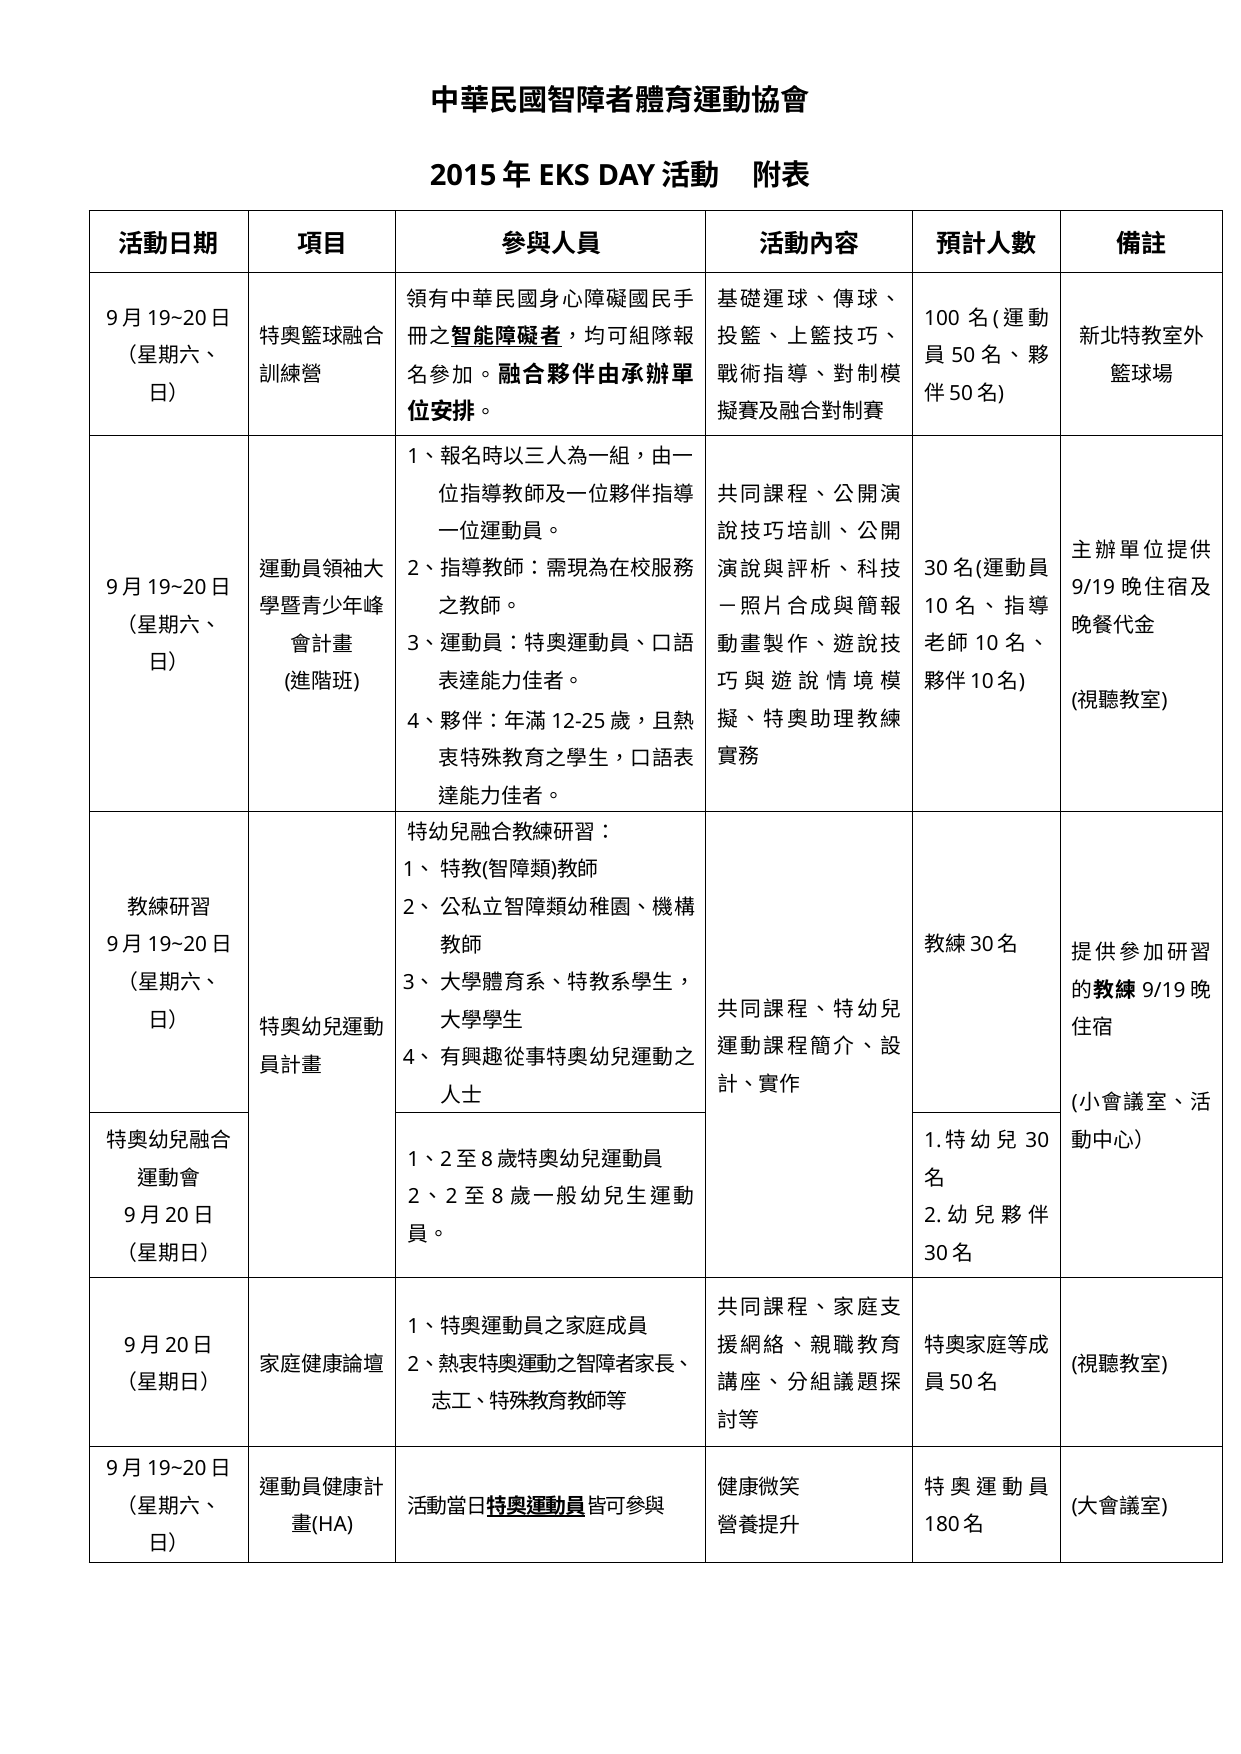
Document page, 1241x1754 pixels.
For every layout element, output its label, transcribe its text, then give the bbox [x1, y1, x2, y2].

text 2015年 EKS DAY活動 附表 [89, 135, 1152, 210]
table_cell 領有中華民國身心障礙國民手冊之智能障礙者，均可組隊報名參加。融合夥伴由承辦單位安排。 [396, 273, 705, 434]
table_cell 共同課程、特幼兒運動課程簡介、設計、實作 [706, 812, 912, 1277]
table_header 參與人員 [396, 211, 705, 272]
table_cell 提供參加研習的教練9/19晚住宿 (小會議室、活動中心） [1061, 812, 1222, 1277]
table_cell 9月19~20日（星期六、日） [90, 1447, 248, 1562]
table_cell 運動員領袖大學暨青少年峰會計畫 (進階班) [249, 436, 395, 811]
table_cell 1.特幼兒30名 2.幼兒夥伴30名 [913, 1113, 1060, 1277]
table_cell 100名(運動員50名、夥伴50名) [913, 273, 1060, 434]
table_cell (視聽教室) [1061, 1278, 1222, 1446]
table_header 活動日期 [90, 211, 248, 272]
table_cell 特奧籃球融合訓練營 [249, 273, 395, 434]
table_header 項目 [249, 211, 395, 272]
table_cell 基礎運球、傳球、投籃、上籃技巧、戰術指導、對制模擬賽及融合對制賽 [706, 273, 912, 434]
table_cell 教練研習 9月19~20日 （星期六、日） [90, 812, 248, 1112]
table_cell 9月20日 （星期日） [90, 1278, 248, 1446]
table_cell 家庭健康論壇 [249, 1278, 395, 1446]
table_cell 特幼兒融合教練研習： 特教(智障類)教師 公私立智障類幼稚園、機構教師 大學體育系、特教系學生，大學學生 有興趣從事特奧幼兒運動之人士 [396, 812, 705, 1112]
table_cell 9月19~20日 （星期六、日） [90, 436, 248, 811]
table_cell (大會議室) [1061, 1447, 1222, 1562]
table_header 預計人數 [913, 211, 1060, 272]
table_cell 特奧運動員180名 [913, 1447, 1060, 1562]
table_cell 30名(運動員10名、指導老師10名、夥伴10名) [913, 436, 1060, 811]
table_cell 健康微笑 營養提升 [706, 1447, 912, 1562]
table_cell 1、報名時以三人為一組，由一位指導教師及一位夥伴指導一位運動員。 2、指導教師：需現為在校服務之教師。 3、運動員：特奧運動員、口語表達能力佳者。 4、夥伴：年滿12-25歲，且熱衷特殊教育之學生，口語表達能力佳者。 [396, 436, 705, 811]
table_cell 活動當日特奧運動員皆可參與 [396, 1447, 705, 1562]
table_cell 1、特奧運動員之家庭成員 2、熱衷特奧運動之智障者家長、志工、特殊教育教師等 [396, 1278, 705, 1446]
table_cell 運動員健康計畫(HA) [249, 1447, 395, 1562]
table_cell 1、2至8歲特奧幼兒運動員 2、2至8歲一般幼兒生運動員。 [396, 1113, 705, 1277]
table_cell 特奧家庭等成員50名 [913, 1278, 1060, 1446]
table_cell 共同課程、家庭支援網絡、親職教育講座、分組議題探討等 [706, 1278, 912, 1446]
text 中華民國智障者體育運動協會 [89, 60, 1152, 135]
table_cell 共同課程、公開演說技巧培訓、公開演說與評析、科技－照片合成與簡報動畫製作、遊說技巧與遊說情境模擬、特奧助理教練實務 [706, 436, 912, 811]
table_cell 9月19~20日（星期六、日） [90, 273, 248, 434]
table_header 活動內容 [706, 211, 912, 272]
table_cell 新北特教室外 籃球場 [1061, 273, 1222, 434]
table_header 備註 [1061, 211, 1222, 272]
table_cell 特奧幼兒運動員計畫 [249, 812, 395, 1277]
table_cell 特奧幼兒融合運動會 9月20日 （星期日） [90, 1113, 248, 1277]
table_cell 教練30名 [913, 812, 1060, 1112]
table_cell 主辦單位提供9/19晚住宿及晚餐代金 (視聽教室) [1061, 436, 1222, 811]
